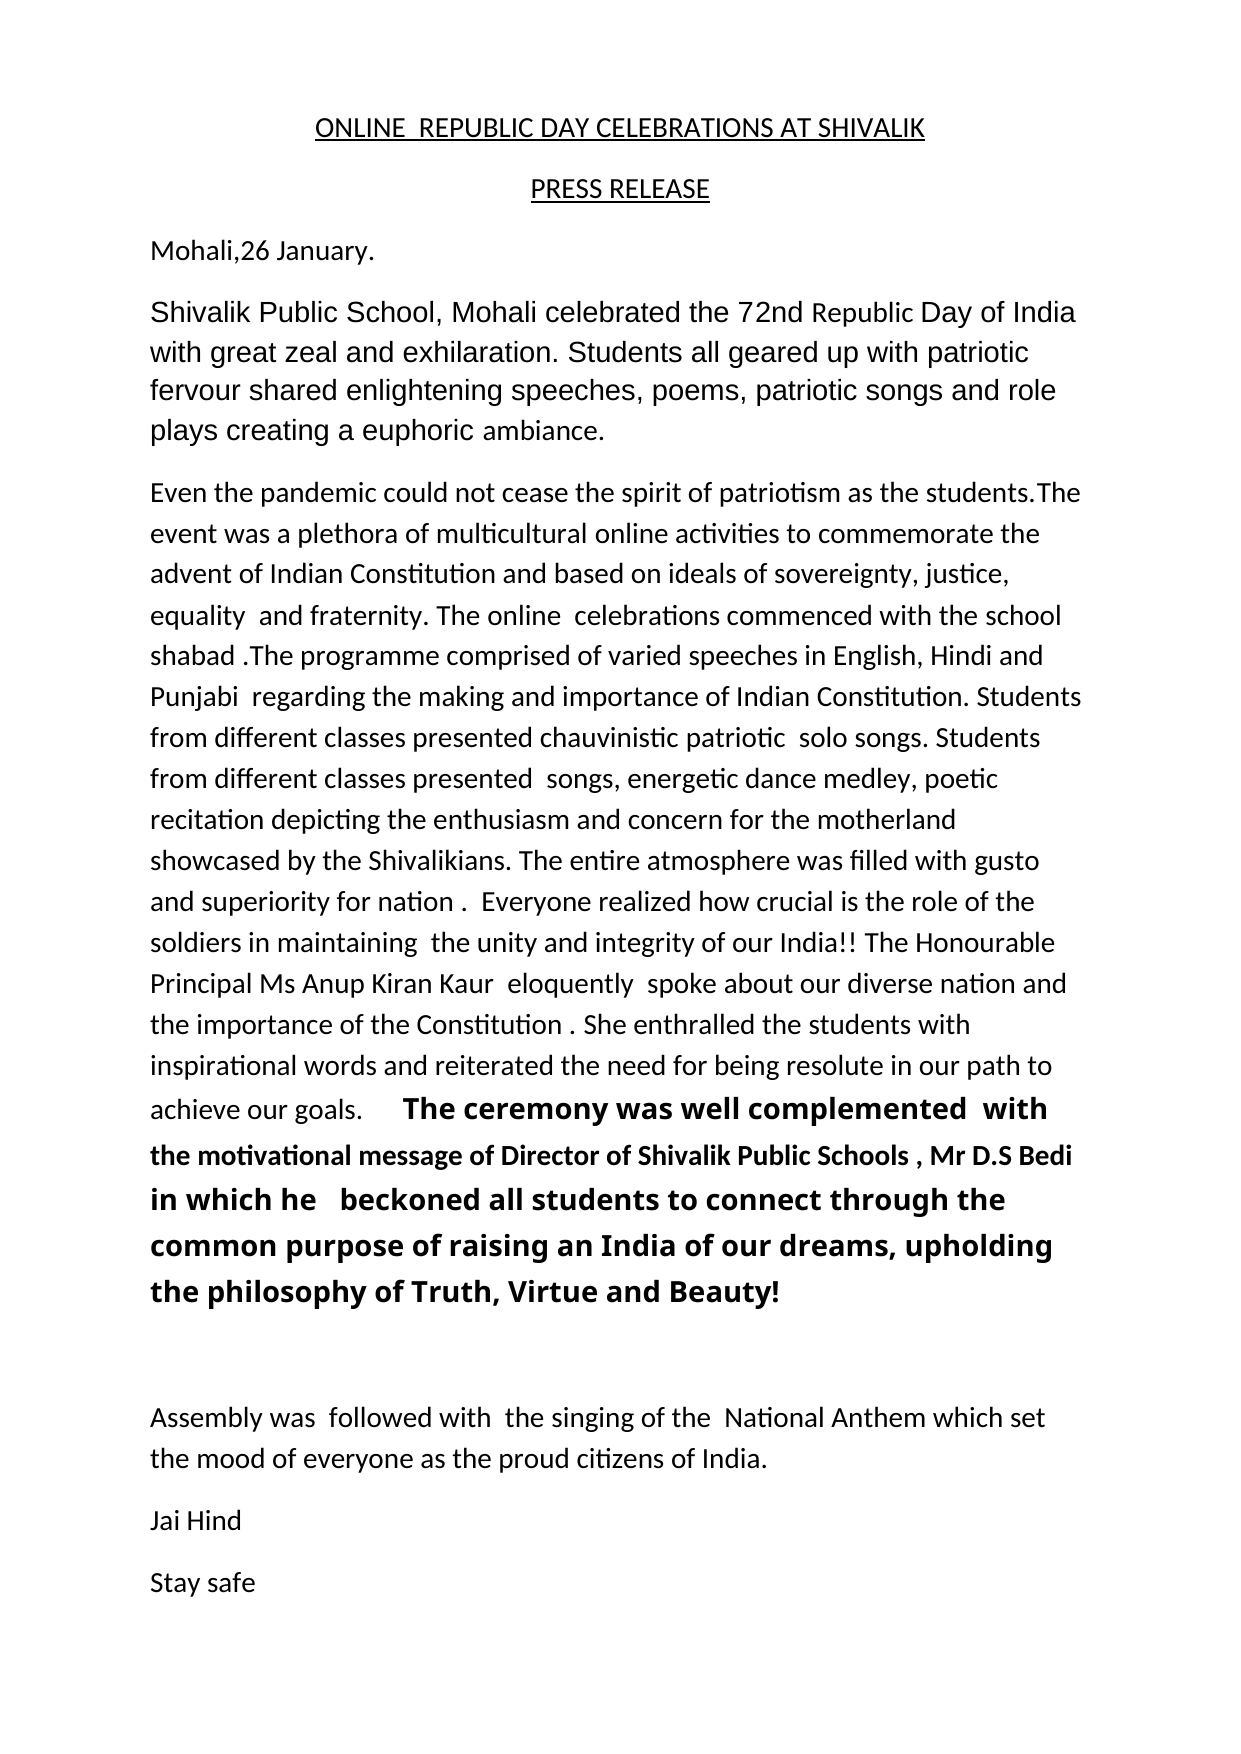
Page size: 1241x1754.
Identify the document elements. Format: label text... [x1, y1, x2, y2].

text PRESS RELEASE [150, 170, 1090, 206]
text Assembly was followed with the singing of the National Anthem which set the mood of everyone as the proud citizens of India. [150, 1399, 1090, 1476]
text Even the pandemic could not cease the spirit of patriotism as the students.The event was a plethora of multicultural online activities to commemorate the advent of Indian Constitution and based on ideals of sovereignty, justice, equality and fraternity. The online celebrations commenced with the school shabad .The programme comprised of varied speeches in English, Hindi and Punjabi regarding the making and importance of Indian Constitution. Students from different classes presented chauvinistic patriotic solo songs. Students from different classes presented songs, energetic dance medley, poetic recitation depicting the enthusiasm and concern for the motherland showcased by the Shivalikians. The entire atmosphere was filled with gusto and superiority for nation . Everyone realized how crucial is the role of the soldiers in maintaining the unity and integrity of our India!! The Honourable Principal Ms Anup Kiran Kaur eloquently spoke about our diverse nation and the importance of the Constitution . She enthralled the students with inspirational words and reiterated the need for being resolute in our path to achieve our goals. The ceremony was well complemented with the motivational message of Director of Shivalik Public Schools , Mr D.S Bedi in which he beckoned all students to connect through the common purpose of raising an India of our dreams, upholding the philosophy of Truth, Virtue and Beauty! [150, 474, 1090, 1311]
text ONLINE REPUBLIC DAY CELEBRATIONS AT SHIVALIK [150, 109, 1090, 144]
text Jai Hind [150, 1502, 1090, 1537]
text Mohali,26 January. [150, 232, 1090, 268]
text Shivalik Public School, Mohali celebrated the 72nd Republic Day of India with great zeal and exhilaration. Students all geared up with patriotic fervour shared enlightening speeches, poems, patriotic songs and role plays creating a euphoric ambiance. [150, 294, 1090, 448]
text Stay safe [150, 1564, 1090, 1599]
